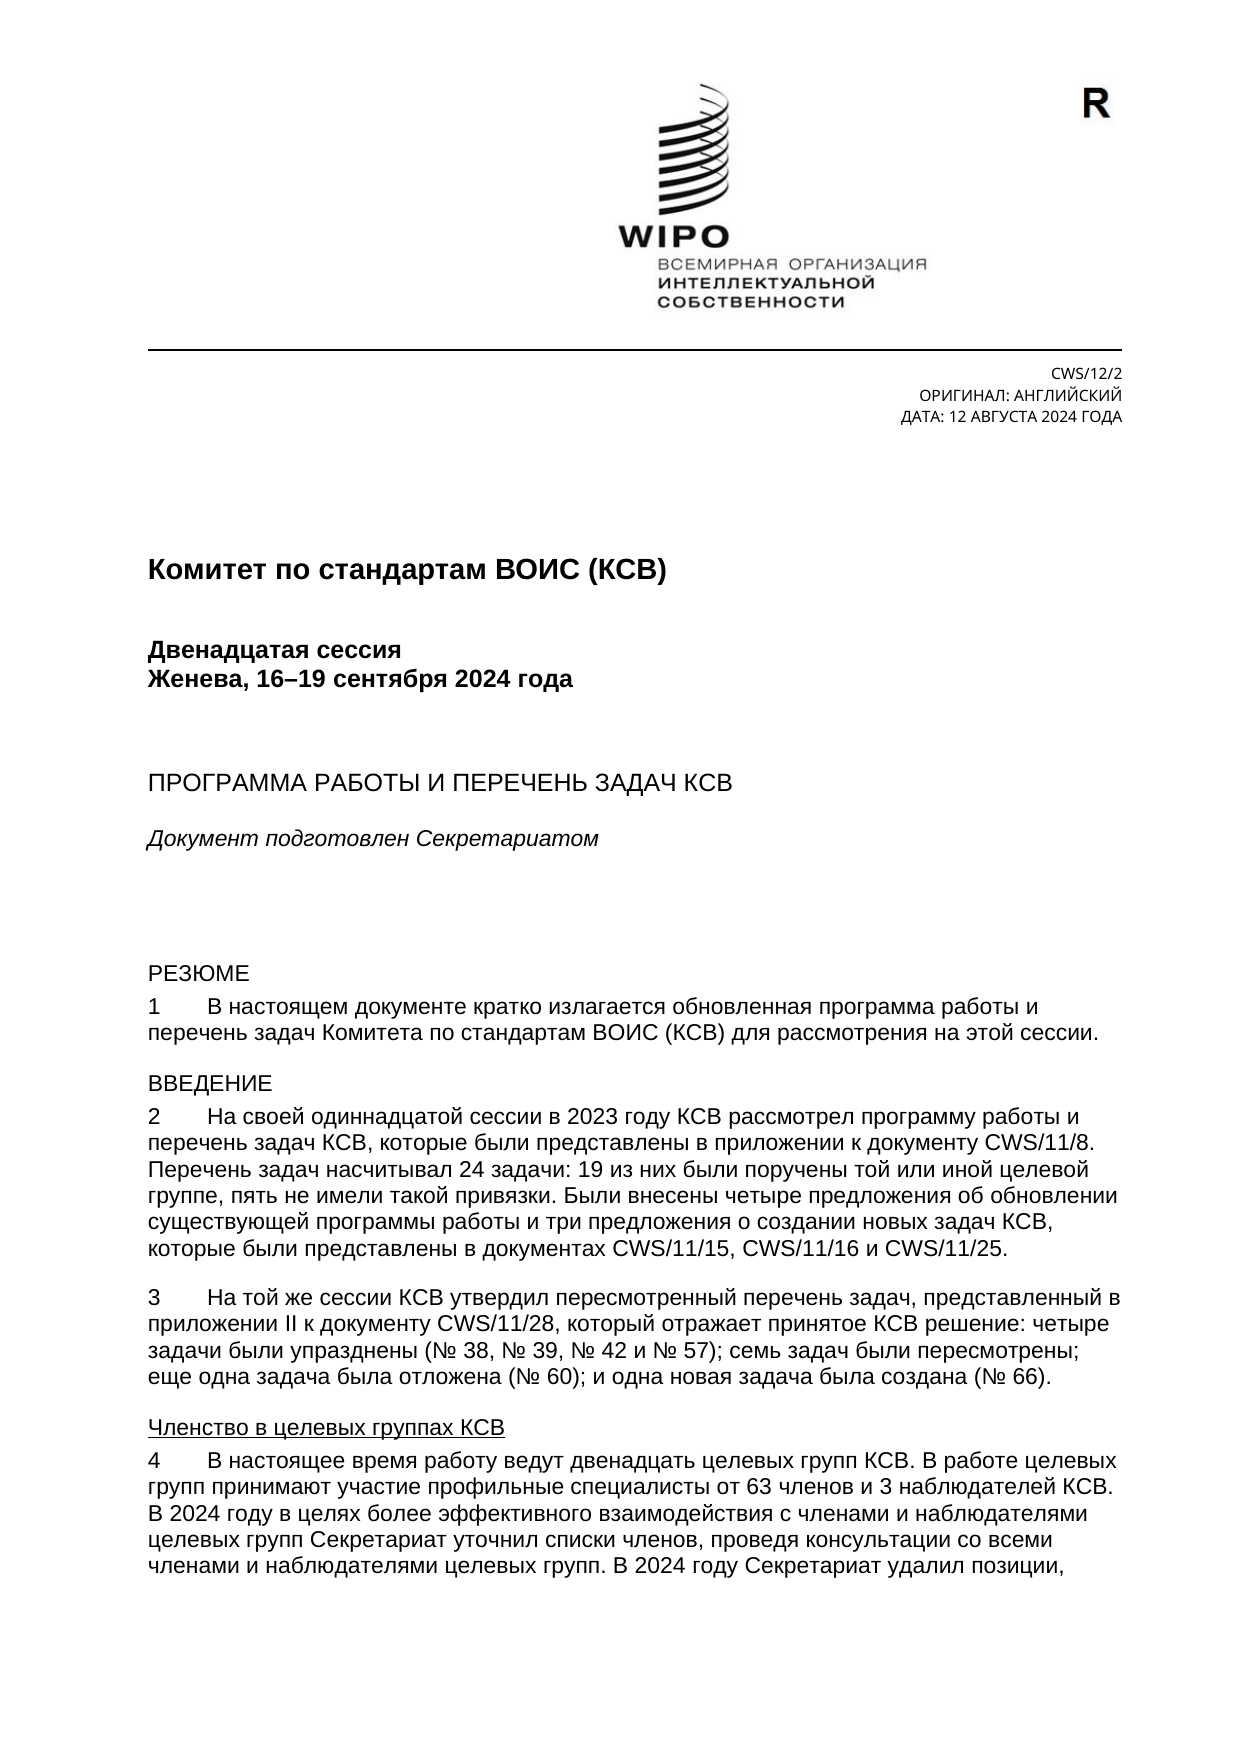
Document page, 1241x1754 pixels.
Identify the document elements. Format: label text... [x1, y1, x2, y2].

text На своей одиннадцатой сессии в 2023 году КСВ рассмотрел программу работы и перечень задач КСВ, которые были представлены в приложении к документу CWS/11/8. Перечень задач насчитывал 24 задачи: 19 из них были поручены той или иной целевой группе, пять не имели такой привязки. Были внесены четыре предложения об обновлении существующей программы работы и три предложения о создании новых задач КСВ, которые были представлены в документах CWS/11/15, CWS/11/16 и CWS/11/25. [148, 1103, 1122, 1261]
text На той же сессии КСВ утвердил пересмотренный перечень задач, представленный в приложении II к документу CWS/11/28, который отражает принятое КСВ решение: четыре задачи были упразднены (№ 38, № 39, № 42 и № 57); семь задач были пересмотрены; еще одна задача была отложена (№ 60); и одна новая задача была создана (№ 66). [148, 1284, 1122, 1389]
text Документ подготовлен Секретариатом [148, 825, 1122, 852]
text Программа работы и перечень задач КСВ [148, 768, 1122, 797]
text Двенадцатая сессия [148, 635, 1122, 664]
text ДАТА: 12 августа 2024 года [148, 406, 1122, 427]
text CWs/12/2 [148, 363, 1122, 384]
subtitle Комитет по стандартам ВОИС (КСВ) [148, 552, 1122, 585]
subtitle Резюме [148, 960, 1122, 986]
subtitle Членство в целевых группах КСВ [148, 1414, 1122, 1441]
picture [589, 59, 1123, 327]
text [148, 1447, 1122, 1579]
text Женева, 16–19 сентября 2024 года [148, 664, 1122, 693]
text В настоящем документе кратко излагается обновленная программа работы и перечень задач Комитета по стандартам ВОИС (КСВ) для рассмотрения на этой сессии. [148, 993, 1122, 1045]
subtitle Введение [148, 1070, 1122, 1097]
text ОРИГИНАЛ: английский [148, 384, 1122, 406]
